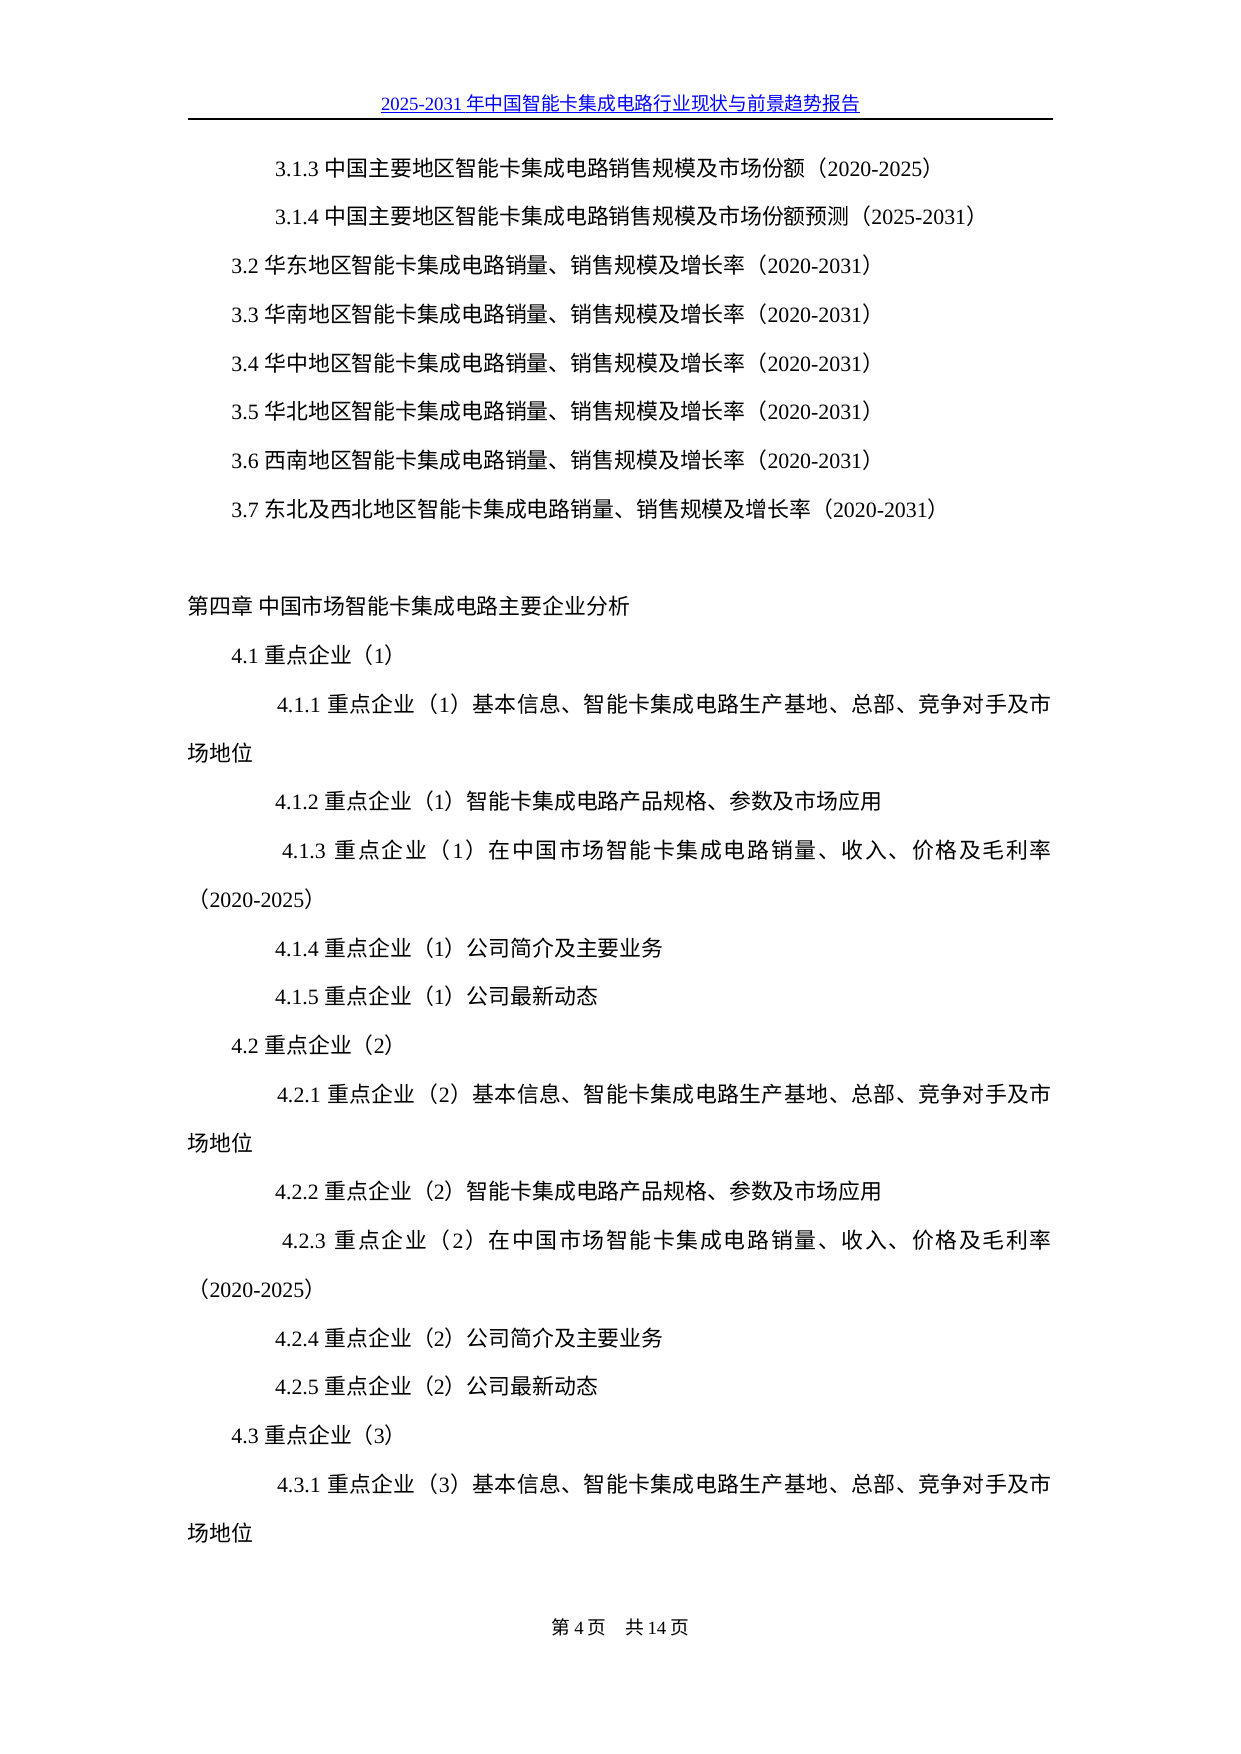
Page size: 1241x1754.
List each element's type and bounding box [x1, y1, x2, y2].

text [187, 150, 1053, 1548]
